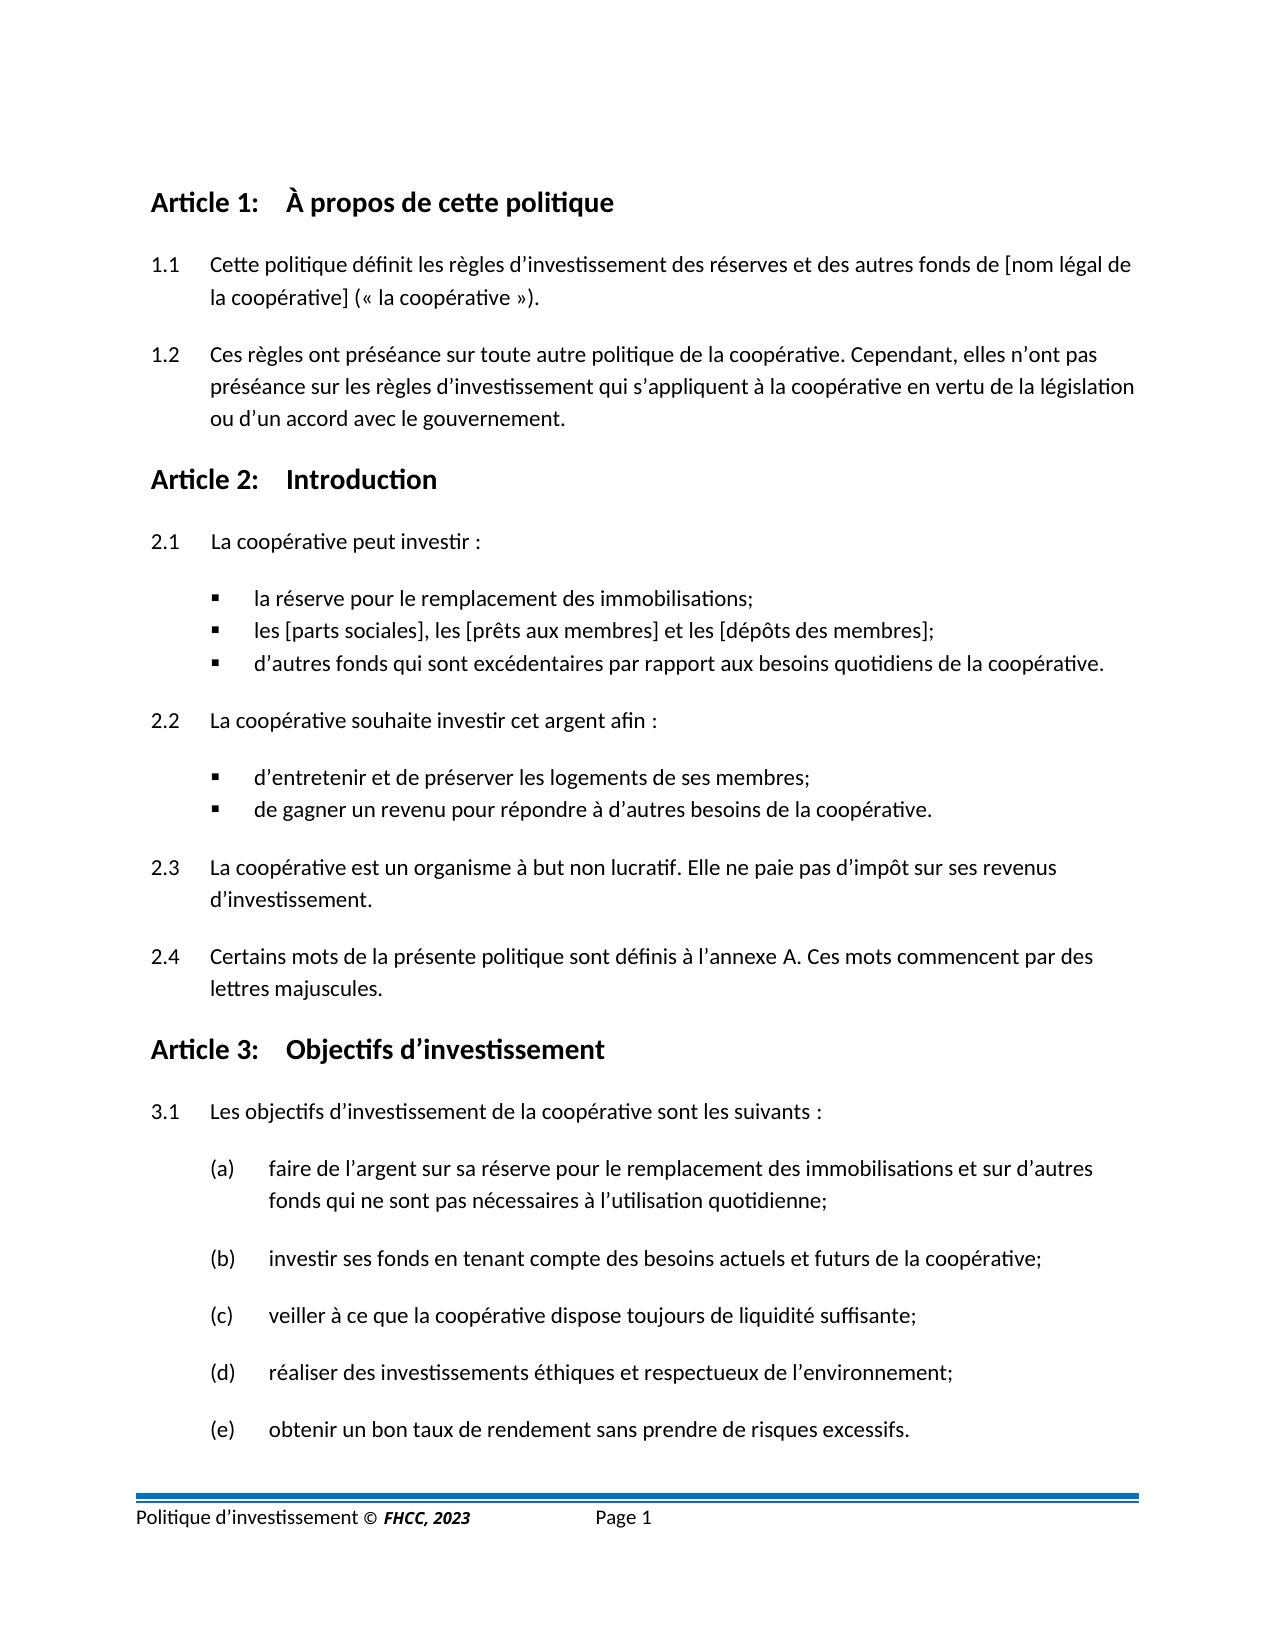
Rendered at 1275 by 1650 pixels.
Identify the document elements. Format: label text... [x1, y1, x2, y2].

list les [parts sociales], les [prêts aux membres] et les [dépôts des membres]; [210, 617, 1139, 645]
list La coopérative est un organisme à but non lucratif. Elle ne paie pas d’impôt sur ses revenus d’investissement. [151, 853, 1139, 913]
subtitle À propos de cette politique [151, 184, 1139, 220]
list d’autres fonds qui sont excédentaires par rapport aux besoins quotidiens de la coopérative. [210, 649, 1139, 677]
list Les objectifs d’investissement de la coopérative sont les suivants : [151, 1097, 1139, 1125]
list Ces règles ont préséance sur toute autre politique de la coopérative. Cependant, elles n’ont pas préséance sur les règles d’investissement qui s’appliquent à la coopérative en vertu de la législation ou d’un accord avec le gouvernement. [151, 340, 1139, 432]
list Certains mots de la présente politique sont définis à l’annexe A. Ces mots commencent par des lettres majuscules. [151, 942, 1139, 1002]
list obtenir un bon taux de rendement sans prendre de risques excessifs. [210, 1415, 1139, 1443]
list Cette politique définit les règles d’investissement des réserves et des autres fonds de [nom légal de la coopérative] (« la coopérative »). [151, 250, 1139, 311]
list La coopérative peut investir : [151, 527, 1139, 555]
list réaliser des investissements éthiques et respectueux de l’environnement; [210, 1358, 1139, 1386]
list la réserve pour le remplacement des immobilisations; [210, 584, 1139, 612]
list investir ses fonds en tenant compte des besoins actuels et futurs de la coopérative; [210, 1244, 1139, 1272]
list La coopérative souhaite investir cet argent afin : [151, 706, 1139, 734]
list veiller à ce que la coopérative dispose toujours de liquidité suffisante; [210, 1301, 1139, 1329]
list d’entretenir et de préserver les logements de ses membres; [210, 763, 1139, 791]
subtitle Objectifs d’investissement [151, 1031, 1139, 1067]
list de gagner un revenu pour répondre à d’autres besoins de la coopérative. [210, 795, 1139, 823]
subtitle Introduction [151, 461, 1139, 497]
list faire de l’argent sur sa réserve pour le remplacement des immobilisations et sur d’autres fonds qui ne sont pas nécessaires à l’utilisation quotidienne; [210, 1154, 1139, 1215]
